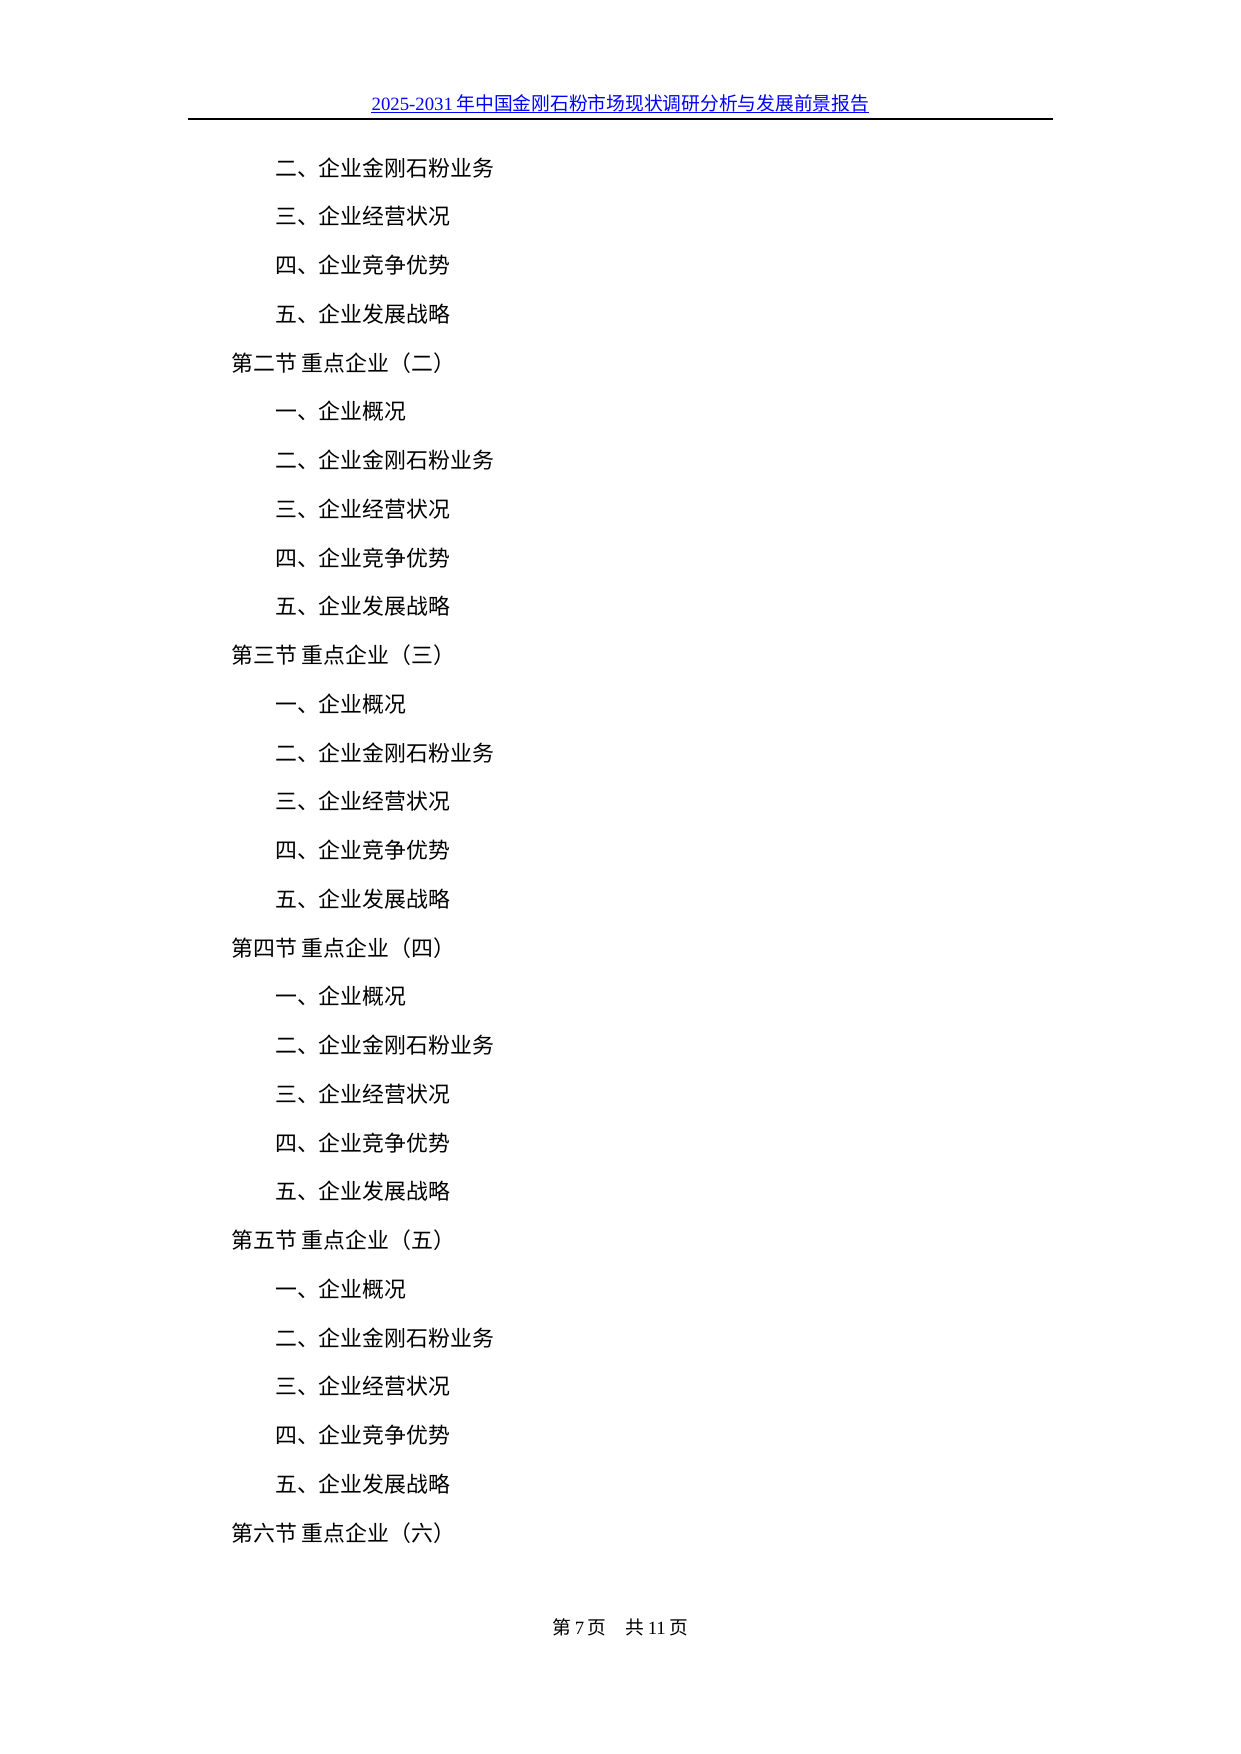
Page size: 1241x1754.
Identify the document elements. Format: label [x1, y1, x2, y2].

text [187, 150, 1053, 1548]
